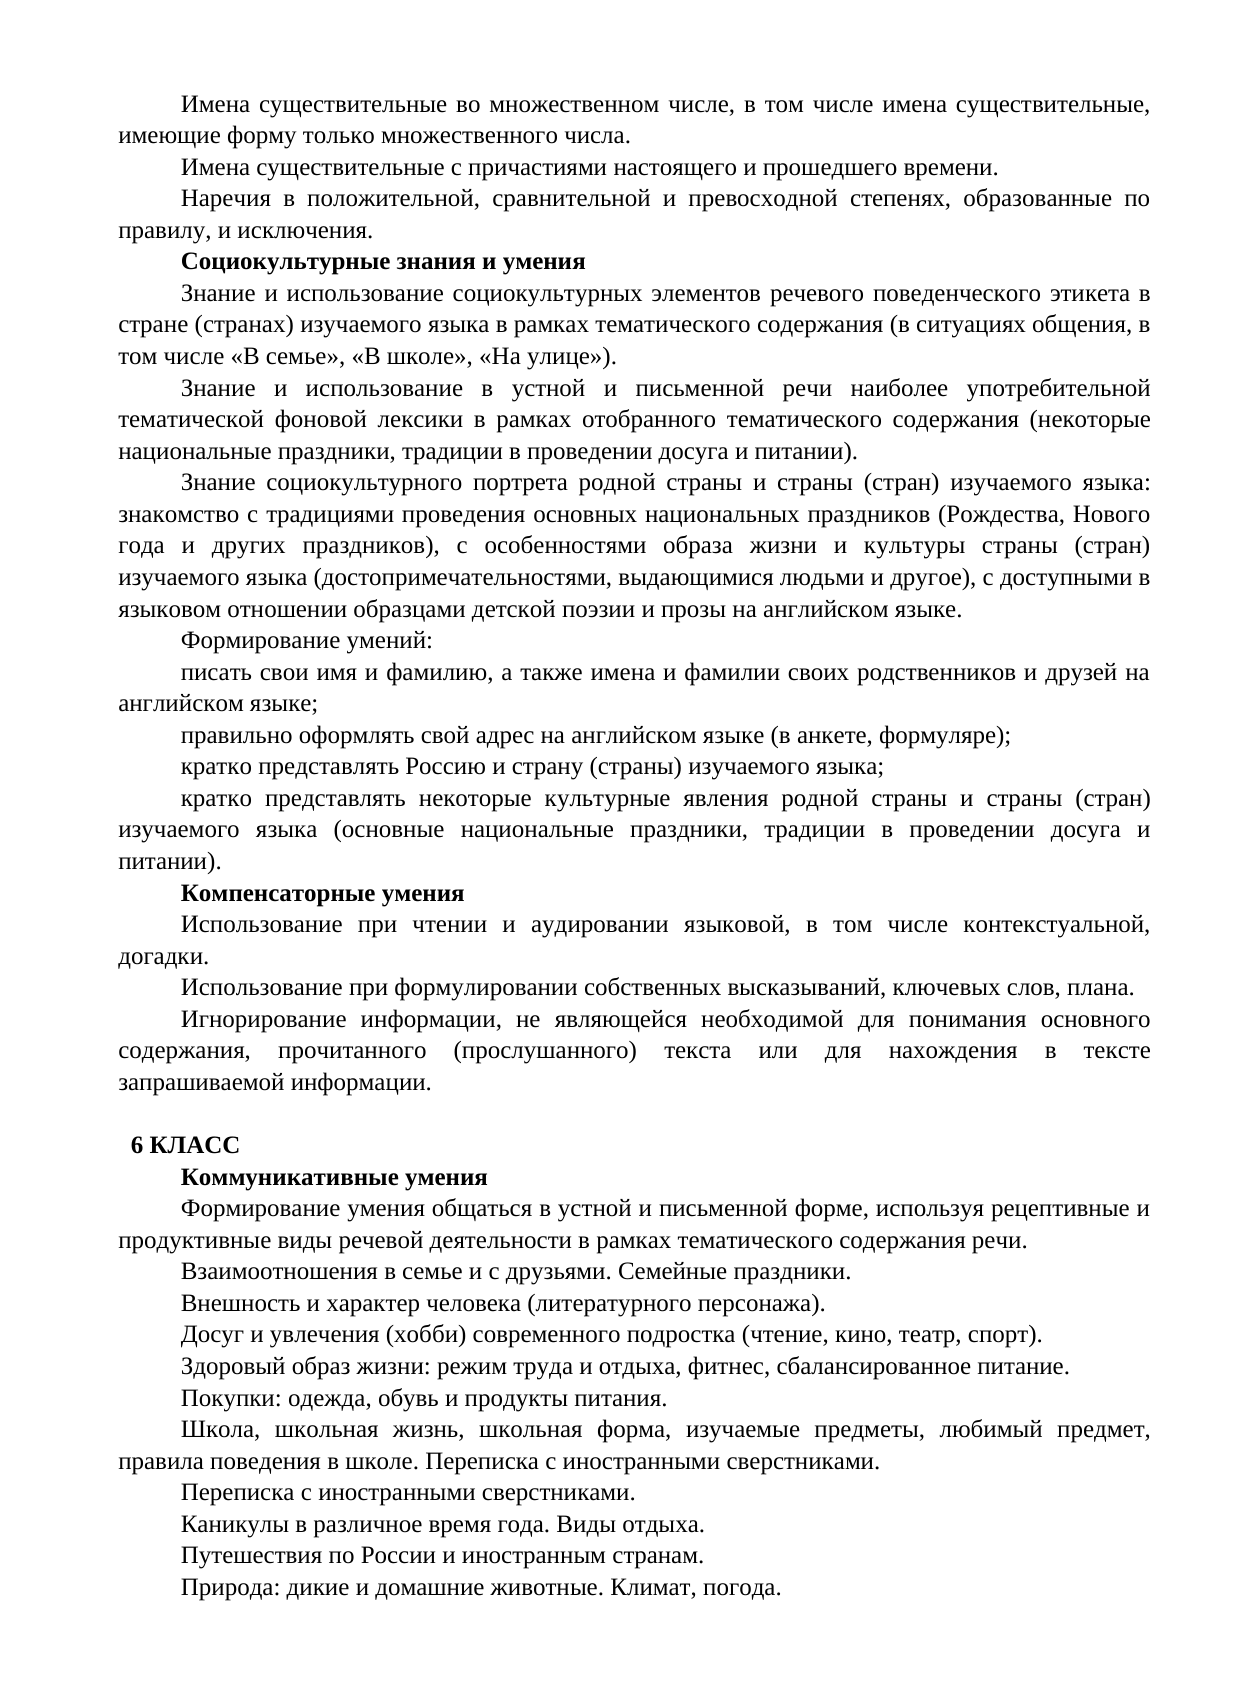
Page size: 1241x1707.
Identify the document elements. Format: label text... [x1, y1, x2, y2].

text Социокультурные знания и умения [118, 246, 1152, 275]
text Формирование умения общаться в устной и письменной форме, используя рецептивные и продуктивные виды речевой деятельности в рамках тематического содержания речи. [118, 1193, 1152, 1254]
text Формирование умений: [118, 625, 1152, 654]
text Знание и использование в устной и письменной речи наиболее употребительной тематической фоновой лексики в рамках отобранного тематического содержания (некоторые национальные праздники, традиции в проведении досуга и питании). [118, 373, 1152, 464]
text кратко представлять некоторые культурные явления родной страны и страны (стран) изучаемого языка (основные национальные праздники, традиции в проведении досуга и питании). [118, 783, 1152, 875]
text Компенсаторные умения [118, 878, 1152, 906]
text 6 КЛАСС [131, 1130, 1152, 1159]
text Наречия в положительной, сравнительной и превосходной степенях, образованные по правилу, и исключения. [118, 183, 1152, 244]
text Использование при чтении и аудировании языковой, в том числе контекстуальной, догадки. [118, 909, 1152, 969]
text Внешность и характер человека (литературного персонажа). [118, 1288, 1152, 1317]
text Знание и использование социокультурных элементов речевого поведенческого этикета в стране (странах) изучаемого языка в рамках тематического содержания (в ситуациях общения, в том числе «В семье», «В школе», «На улице»). [118, 278, 1152, 370]
text Школа, школьная жизнь, школьная форма, изучаемые предметы, любимый предмет, правила поведения в школе. Переписка с иностранными сверстниками. [118, 1414, 1152, 1474]
text правильно оформлять свой адрес на английском языке (в анкете, формуляре); [118, 720, 1152, 749]
text кратко представлять Россию и страну (страны) изучаемого языка; [118, 751, 1152, 780]
text Природа: дикие и домашние животные. Климат, погода. [118, 1572, 1152, 1601]
text Путешествия по России и иностранным странам. [118, 1541, 1152, 1569]
text писать свои имя и фамилию, а также имена и фамилии своих родственников и друзей на английском языке; [118, 657, 1152, 717]
text Игнорирование информации, не являющейся необходимой для понимания основного содержания, прочитанного (прослушанного) текста или для нахождения в тексте запрашиваемой информации. [118, 1004, 1152, 1096]
text Здоровый образ жизни: режим труда и отдыха, фитнес, сбалансированное питание. [118, 1351, 1152, 1380]
text Знание социокультурного портрета родной страны и страны (стран) изучаемого языка: знакомство с традициями проведения основных национальных праздников (Рождества, Нового года и других праздников), с особенностями образа жизни и культуры страны (стран) изучаемого языка (достопримечательностями, выдающимися людьми и другое), с доступными в языковом отношении образцами детской поэзии и прозы на английском языке. [118, 467, 1152, 622]
text Коммуникативные умения [118, 1162, 1152, 1191]
text Досуг и увлечения (хобби) современного подростка (чтение, кино, театр, спорт). [118, 1319, 1152, 1348]
text Переписка с иностранными сверстниками. [118, 1477, 1152, 1506]
text Использование при формулировании собственных высказываний, ключевых слов, плана. [118, 972, 1152, 1001]
text Покупки: одежда, обувь и продукты питания. [118, 1383, 1152, 1411]
text Каникулы в различное время года. Виды отдыха. [118, 1509, 1152, 1538]
text Имена существительные с причастиями настоящего и прошедшего времени. [118, 152, 1152, 181]
text Имена существительные во множественном числе, в том числе имена существительные, имеющие форму только множественного числа. [118, 89, 1152, 149]
text Взаимоотношения в семье и с друзьями. Семейные праздники. [118, 1256, 1152, 1285]
